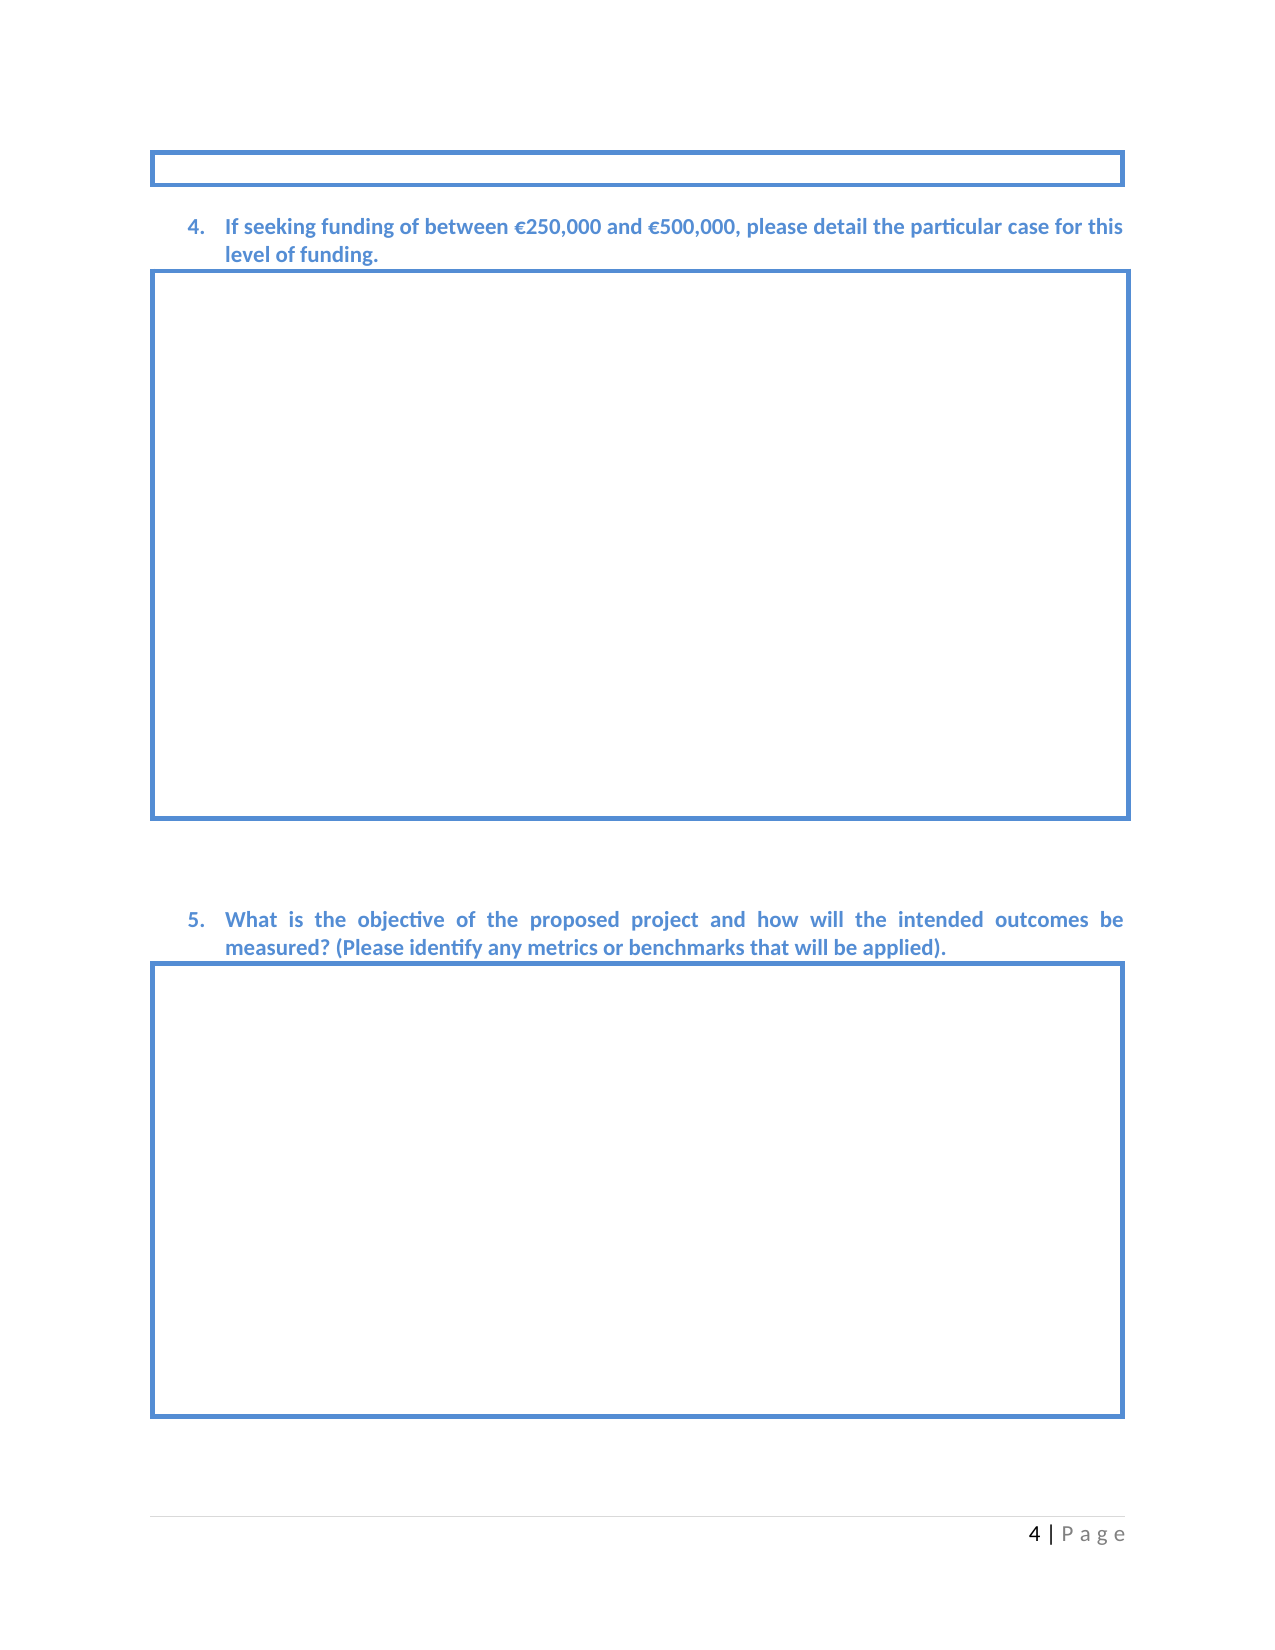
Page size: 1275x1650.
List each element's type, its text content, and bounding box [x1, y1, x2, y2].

table_header [155, 155, 1120, 183]
table_header [155, 966, 1120, 1414]
table_header [155, 273, 1126, 816]
list If seeking funding of between €250,000 and €500,000, please detail the particular case for this level of funding. [187, 212, 1125, 268]
list What is the objective of the proposed project and how will the intended outcomes be measured? (Please identify any metrics or benchmarks that will be applied). [187, 905, 1125, 961]
